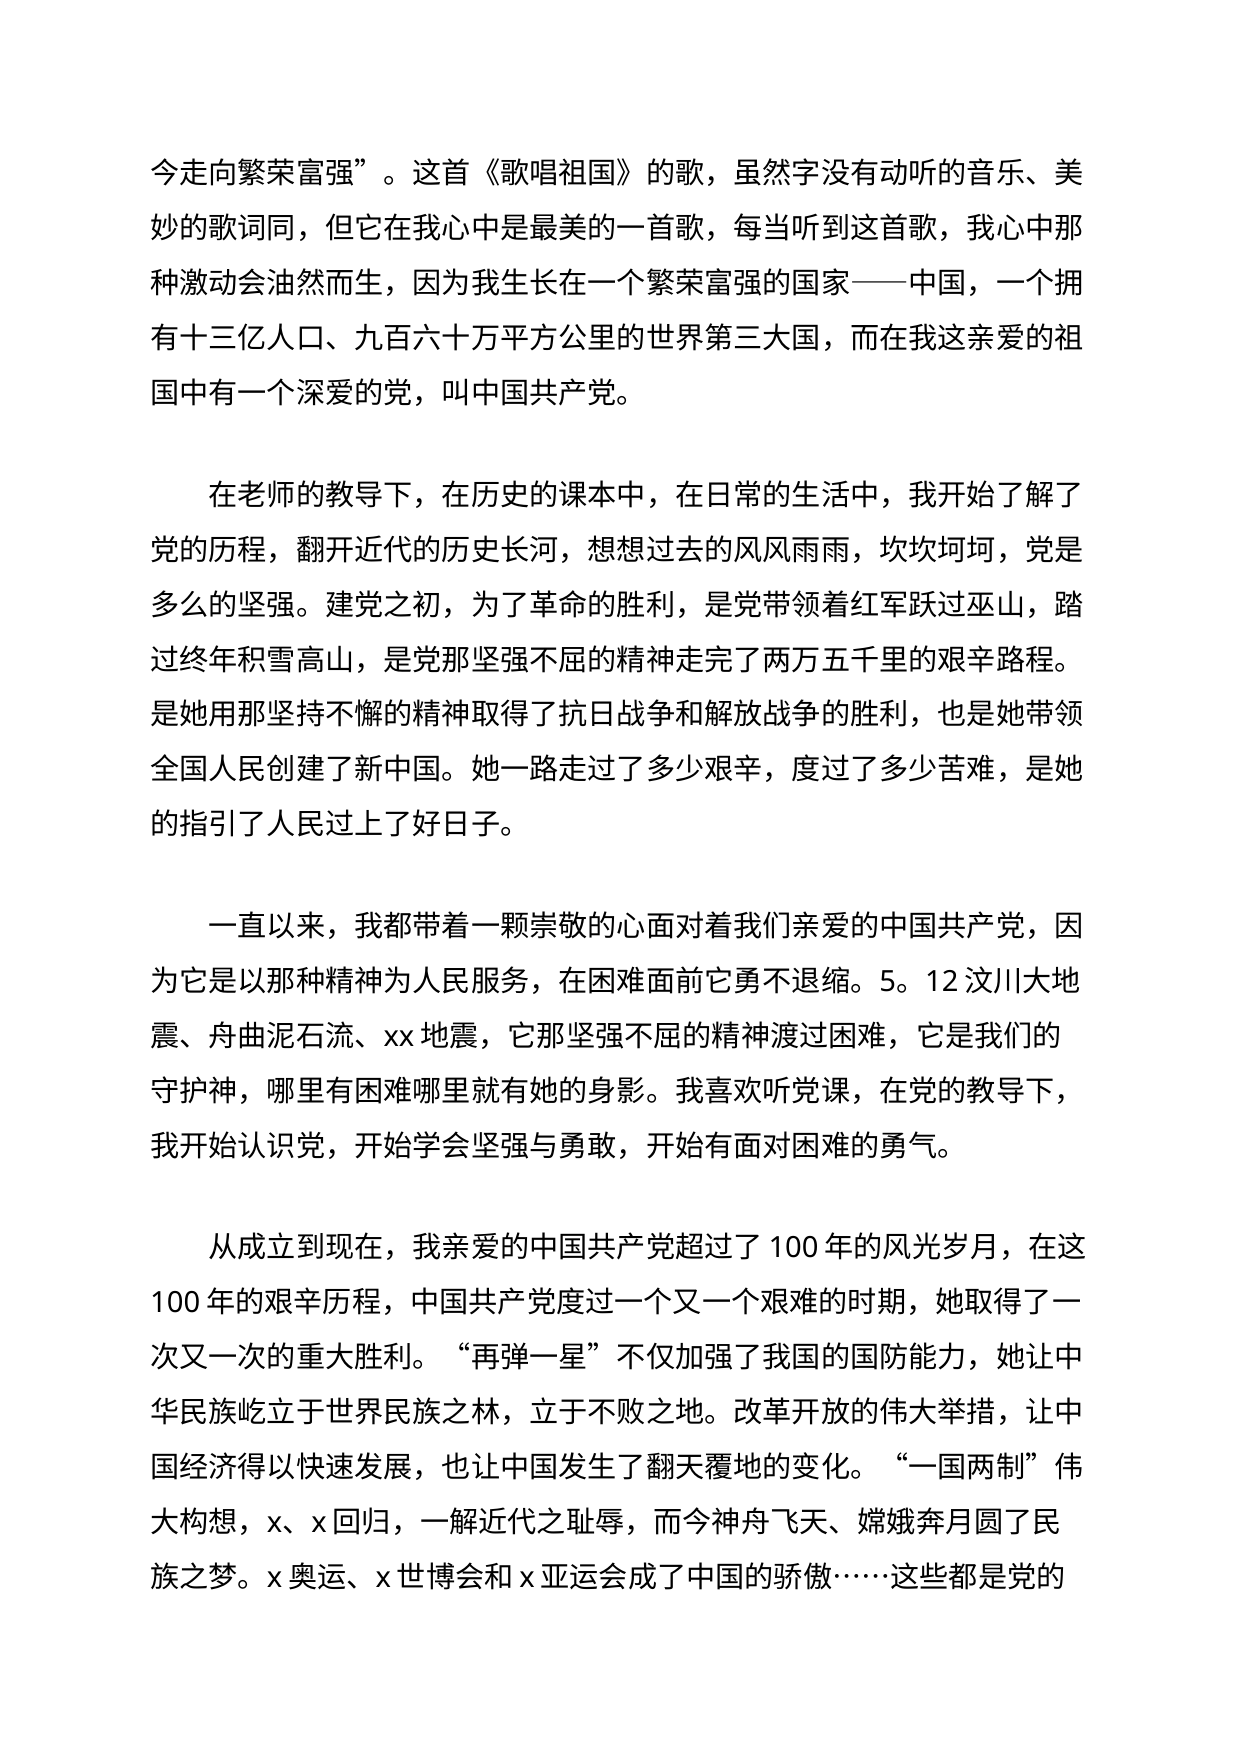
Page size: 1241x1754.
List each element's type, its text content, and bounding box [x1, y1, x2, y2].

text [150, 150, 1090, 412]
text 一直以来，我都带着一颗崇敬的心面对着我们亲爱的中国共产党，因为它是以那种精神为人民服务，在困难面前它勇不退缩。5。12汶川大地震、舟曲泥石流、xx地震，它那坚强不屈的精神渡过困难，它是我们的守护神，哪里有困难哪里就有她的身影。我喜欢听党课，在党的教导下，我开始认识党，开始学会坚强与勇敢，开始有面对困难的勇气。 [150, 902, 1090, 1164]
text 在老师的教导下，在历史的课本中，在日常的生活中，我开始了解了党的历程，翻开近代的历史长河，想想过去的风风雨雨，坎坎坷坷，党是多么的坚强。建党之初，为了革命的胜利，是党带领着红军跃过巫山，踏过终年积雪高山，是党那坚强不屈的精神走完了两万五千里的艰辛路程。是她用那坚持不懈的精神取得了抗日战争和解放战争的胜利，也是她带领全国人民创建了新中国。她一路走过了多少艰辛，度过了多少苦难，是她的指引了人民过上了好日子。 [150, 471, 1090, 843]
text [150, 1224, 1090, 1596]
